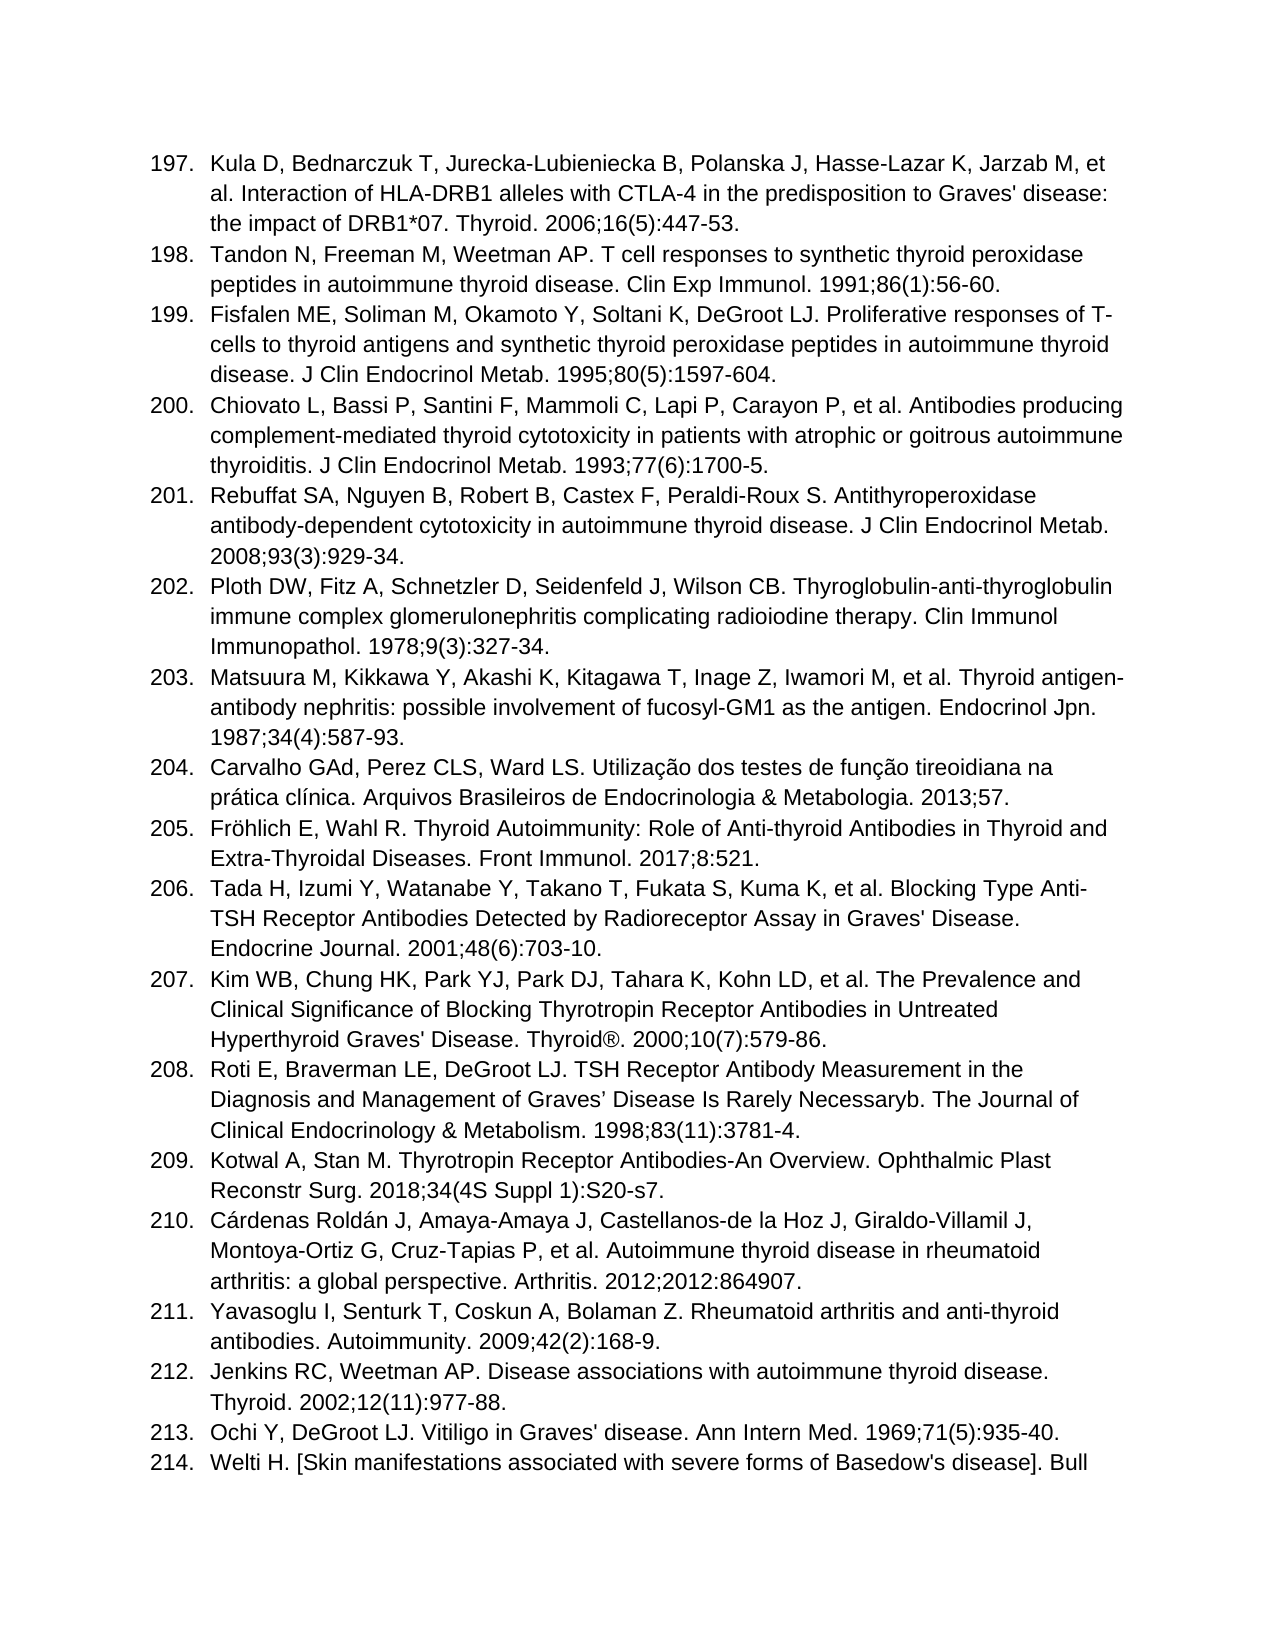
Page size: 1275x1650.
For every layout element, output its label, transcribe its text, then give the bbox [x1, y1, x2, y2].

text 207. Kim WB, Chung HK, Park YJ, Park DJ, Tahara K, Kohn LD, et al. The Prevalence and Clinical Significance of Blocking Thyrotropin Receptor Antibodies in Untreated Hyperthyroid Graves' Disease. Thyroid®. 2000;10(7):579-86. [150, 966, 1125, 1052]
text 205. Fröhlich E, Wahl R. Thyroid Autoimmunity: Role of Anti-thyroid Antibodies in Thyroid and Extra-Thyroidal Diseases. Front Immunol. 2017;8:521. [150, 814, 1125, 871]
text 213. Ochi Y, DeGroot LJ. Vitiligo in Graves' disease. Ann Intern Med. 1969;71(5):935-40. [150, 1419, 1125, 1445]
text 198. Tandon N, Freeman M, Weetman AP. T cell responses to synthetic thyroid peroxidase peptides in autoimmune thyroid disease. Clin Exp Immunol. 1991;86(1):56-60. [150, 241, 1125, 297]
text 199. Fisfalen ME, Soliman M, Okamoto Y, Soltani K, DeGroot LJ. Proliferative responses of T-cells to thyroid antigens and synthetic thyroid peroxidase peptides in autoimmune thyroid disease. J Clin Endocrinol Metab. 1995;80(5):1597-604. [150, 301, 1125, 388]
text 206. Tada H, Izumi Y, Watanabe Y, Takano T, Fukata S, Kuma K, et al. Blocking Type Anti-TSH Receptor Antibodies Detected by Radioreceptor Assay in Graves' Disease. Endocrine Journal. 2001;48(6):703-10. [150, 875, 1125, 962]
text 209. Kotwal A, Stan M. Thyrotropin Receptor Antibodies-An Overview. Ophthalmic Plast Reconstr Surg. 2018;34(4S Suppl 1):S20-s7. [150, 1147, 1125, 1203]
text 204. Carvalho GAd, Perez CLS, Ward LS. Utilização dos testes de função tireoidiana na prática clínica. Arquivos Brasileiros de Endocrinologia & Metabologia. 2013;57. [150, 754, 1125, 811]
text 197. Kula D, Bednarczuk T, Jurecka-Lubieniecka B, Polanska J, Hasse-Lazar K, Jarzab M, et al. Interaction of HLA-DRB1 alleles with CTLA-4 in the predisposition to Graves' disease: the impact of DRB1*07. Thyroid. 2006;16(5):447-53. [150, 150, 1125, 237]
text 211. Yavasoglu I, Senturk T, Coskun A, Bolaman Z. Rheumatoid arthritis and anti-thyroid antibodies. Autoimmunity. 2009;42(2):168-9. [150, 1298, 1125, 1354]
text 203. Matsuura M, Kikkawa Y, Akashi K, Kitagawa T, Inage Z, Iwamori M, et al. Thyroid antigen-antibody nephritis: possible involvement of fucosyl-GM1 as the antigen. Endocrinol Jpn. 1987;34(4):587-93. [150, 663, 1125, 750]
text 200. Chiovato L, Bassi P, Santini F, Mammoli C, Lapi P, Carayon P, et al. Antibodies producing complement-mediated thyroid cytotoxicity in patients with atrophic or goitrous autoimmune thyroiditis. J Clin Endocrinol Metab. 1993;77(6):1700-5. [150, 392, 1125, 478]
text 212. Jenkins RC, Weetman AP. Disease associations with autoimmune thyroid disease. Thyroid. 2002;12(11):977-88. [150, 1358, 1125, 1415]
text 210. Cárdenas Roldán J, Amaya-Amaya J, Castellanos-de la Hoz J, Giraldo-Villamil J, Montoya-Ortiz G, Cruz-Tapias P, et al. Autoimmune thyroid disease in rheumatoid arthritis: a global perspective. Arthritis. 2012;2012:864907. [150, 1207, 1125, 1294]
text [150, 1449, 1125, 1475]
text 201. Rebuffat SA, Nguyen B, Robert B, Castex F, Peraldi-Roux S. Antithyroperoxidase antibody-dependent cytotoxicity in autoimmune thyroid disease. J Clin Endocrinol Metab. 2008;93(3):929-34. [150, 482, 1125, 569]
text 208. Roti E, Braverman LE, DeGroot LJ. TSH Receptor Antibody Measurement in the Diagnosis and Management of Graves’ Disease Is Rarely Necessaryb. The Journal of Clinical Endocrinology & Metabolism. 1998;83(11):3781-4. [150, 1056, 1125, 1143]
text 202. Ploth DW, Fitz A, Schnetzler D, Seidenfeld J, Wilson CB. Thyroglobulin-anti-thyroglobulin immune complex glomerulonephritis complicating radioiodine therapy. Clin Immunol Immunopathol. 1978;9(3):327-34. [150, 573, 1125, 660]
